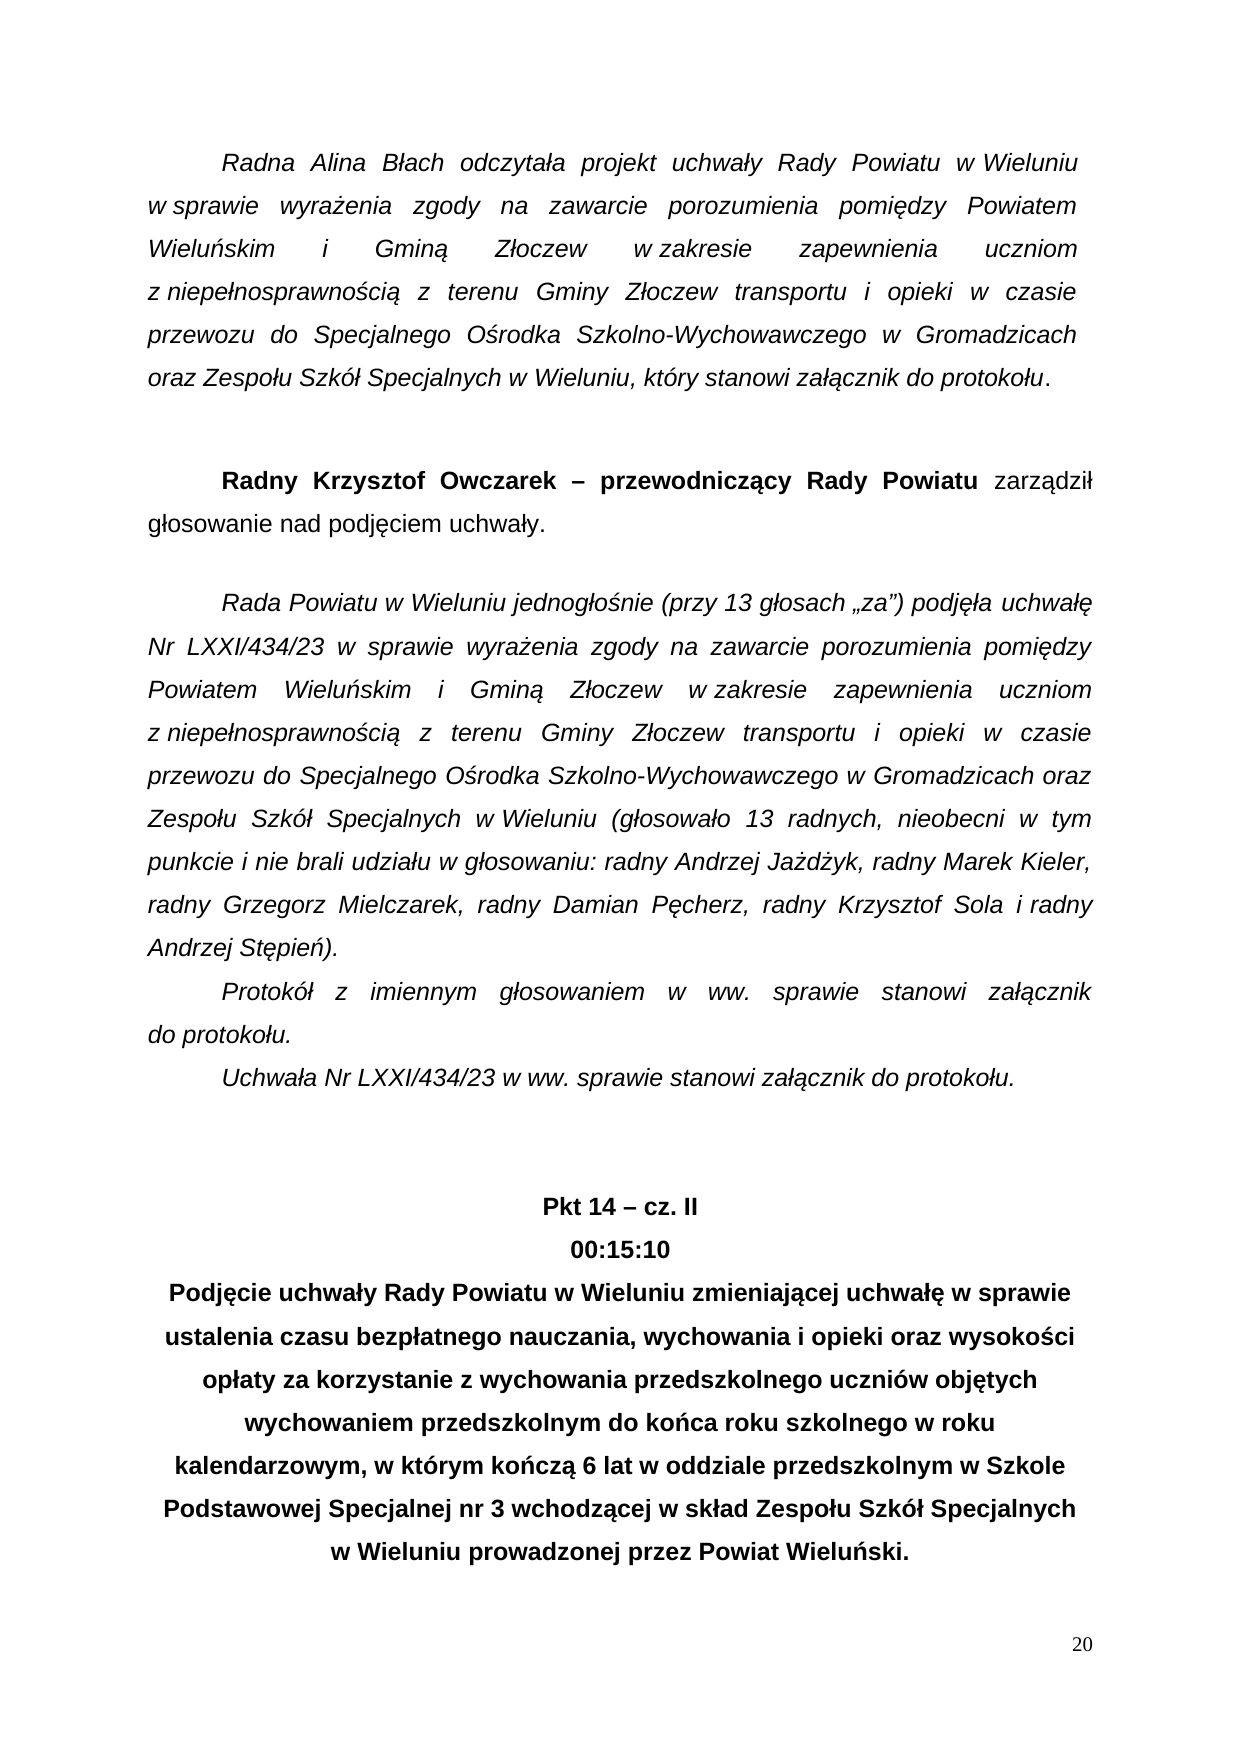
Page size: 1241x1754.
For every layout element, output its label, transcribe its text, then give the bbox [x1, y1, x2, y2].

text Rada Powiatu w Wieluniu jednogłośnie (przy 13 głosach „za”) podjęła uchwałę Nr LXXI/434/23 w sprawie wyrażenia zgody na zawarcie porozumienia pomiędzy Powiatem Wieluńskim i Gminą Złoczew w zakresie zapewnienia uczniom z niepełnosprawnością z terenu Gminy Złoczew transportu i opieki w czasie przewozu do Specjalnego Ośrodka Szkolno-Wychowawczego w Gromadzicach oraz Zespołu Szkół Specjalnych w Wieluniu (głosowało 13 radnych, nieobecni w tym punkcie i nie brali udziału w głosowaniu: radny Andrzej Jażdżyk, radny Marek Kieler, radny Grzegorz Mielczarek, radny Damian Pęcherz, radny Krzysztof Sola i radny Andrzej Stępień). [148, 588, 1093, 962]
text Radny Krzysztof Owczarek – przewodniczący Rady Powiatu zarządził głosowanie nad podjęciem uchwały. [148, 466, 1093, 538]
text Pkt 14 – cz. II [148, 1192, 1093, 1221]
text Podjęcie uchwały Rady Powiatu w Wieluniu zmieniającej uchwałę w sprawie ustalenia czasu bezpłatnego nauczania, wychowania i opieki oraz wysokości opłaty za korzystanie z wychowania przedszkolnego uczniów objętych wychowaniem przedszkolnym do końca roku szkolnego w roku kalendarzowym, w którym kończą 6 lat w oddziale przedszkolnym w Szkole Podstawowej Specjalnej nr 3 wchodzącej w skład Zespołu Szkół Specjalnych w Wieluniu prowadzonej przez Powiat Wieluński. [148, 1278, 1093, 1566]
text Protokół z imiennym głosowaniem w ww. sprawie stanowi załącznik do protokołu. [148, 976, 1093, 1048]
text Radna Alina Błach odczytała projekt uchwały Rady Powiatu w Wieluniu w sprawie wyrażenia zgody na zawarcie porozumienia pomiędzy Powiatem Wieluńskim i Gminą Złoczew w zakresie zapewnienia uczniom z niepełnosprawnością z terenu Gminy Złoczew transportu i opieki w czasie przewozu do Specjalnego Ośrodka Szkolno-Wychowawczego w Gromadzicach oraz Zespołu Szkół Specjalnych w Wieluniu, który stanowi załącznik do protokołu. [148, 148, 1078, 392]
text Uchwała Nr LXXI/434/23 w ww. sprawie stanowi załącznik do protokołu. [148, 1063, 1092, 1091]
text 00:15:10 [148, 1235, 1093, 1264]
